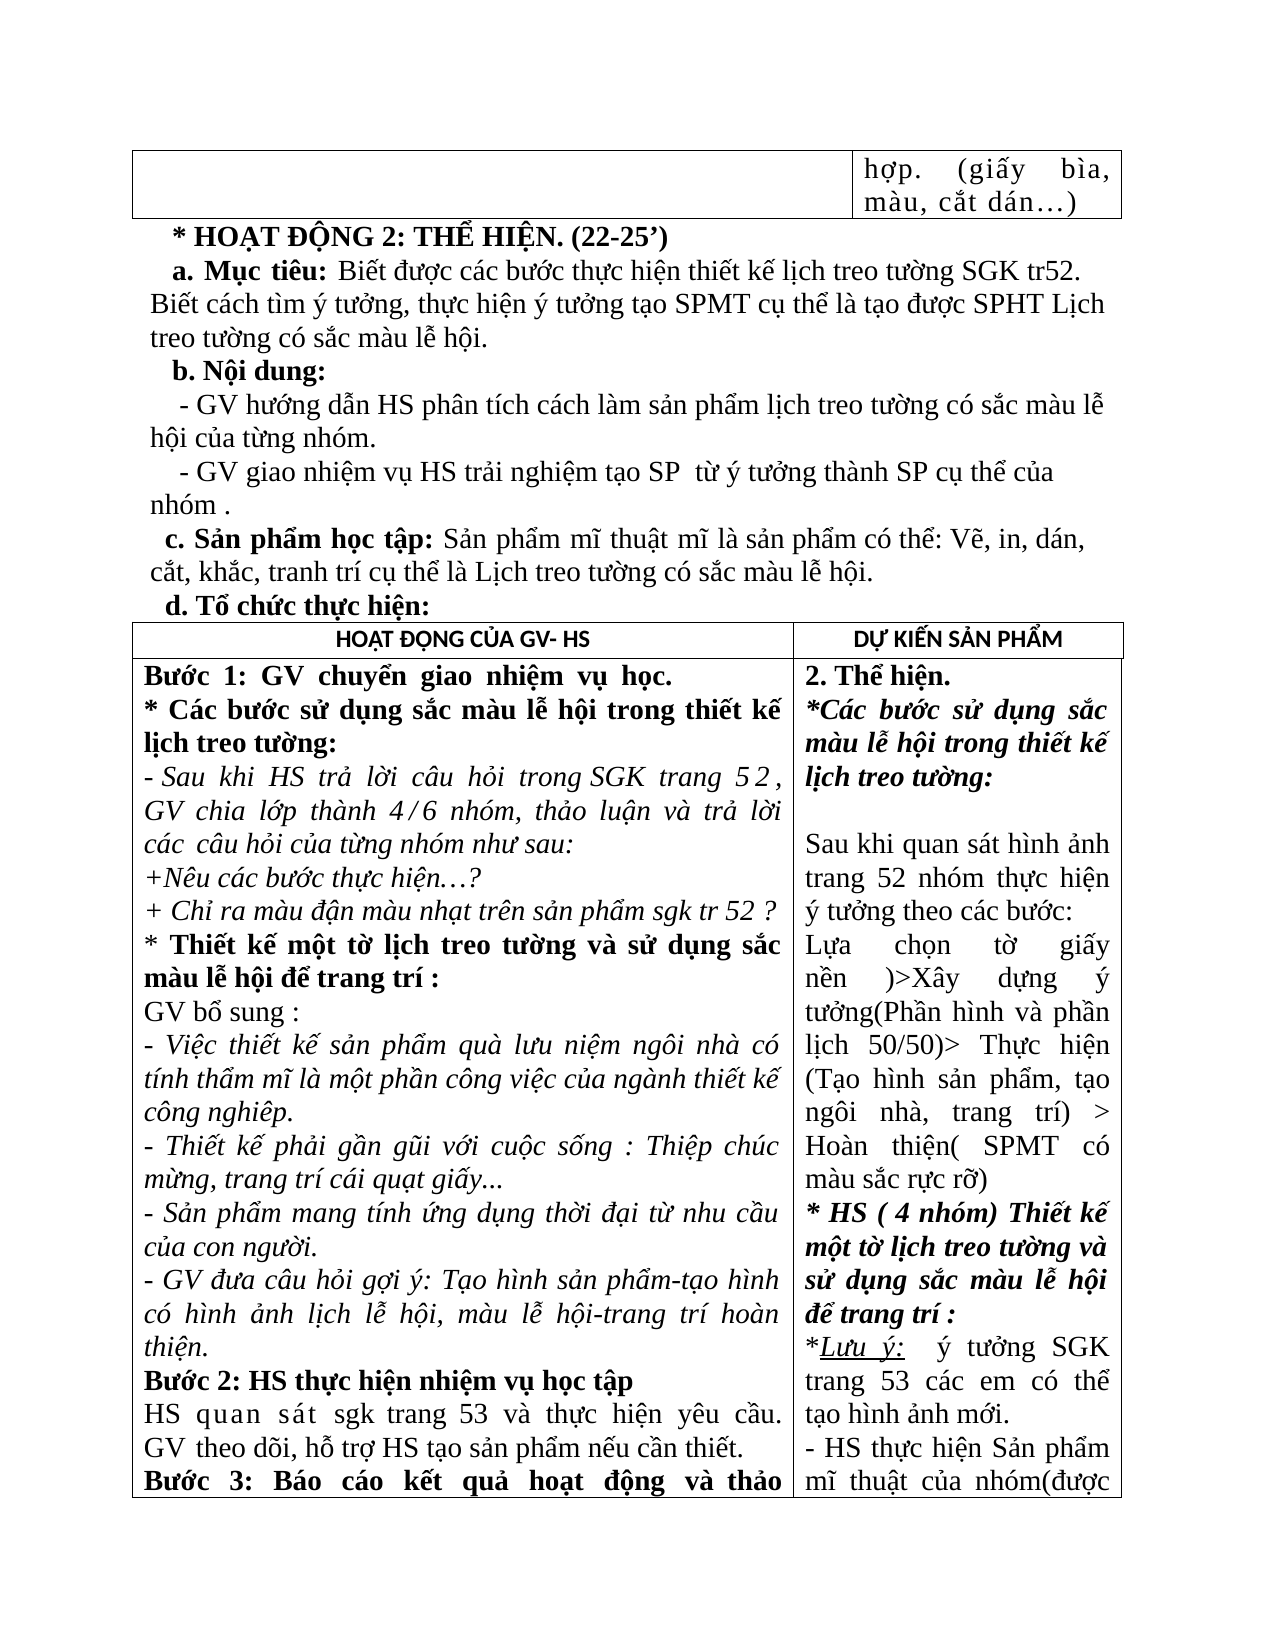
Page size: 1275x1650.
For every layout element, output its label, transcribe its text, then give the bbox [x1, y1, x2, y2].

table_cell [133, 151, 852, 218]
text a. Mục tiêu: Biết được các bước thực hiện thiết kế lịch treo tường SGK tr52. Biết cách tìm ý tưởng, thực hiện ý tưởng tạo SPMT cụ thể là tạo được SPHT Lịch treo tường có sắc màu lễ hội. [150, 253, 1125, 353]
text d. Tổ chức thực hiện: [150, 588, 1125, 622]
table_header DỰ KIẾN SẢN PHẨM [794, 623, 1123, 657]
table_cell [794, 659, 1121, 1497]
text * HOẠT ĐỘNG 2: THỂ HIỆN. (22-25’) [150, 219, 1125, 253]
text c. Sản phẩm học tập: Sản phẩm mĩ thuật mĩ là sản phẩm có thể: Vẽ, in, dán, cắt, khắc, tranh trí cụ thể là Lịch treo tường có sắc màu lễ hội. [150, 521, 1125, 588]
text - GV giao nhiệm vụ HS trải nghiệm tạo SP từ ý tưởng thành SP cụ thể của nhóm . [150, 454, 1125, 521]
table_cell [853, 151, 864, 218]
text - GV hướng dẫn HS phân tích cách làm sản phẩm lịch treo tường có sắc màu lễ hội của từng nhóm. [150, 387, 1125, 454]
text b. Nội dung: [150, 353, 1125, 387]
table_header HOẠT ĐỘNG CỦA GV- HS [133, 623, 793, 657]
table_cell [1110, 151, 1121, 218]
